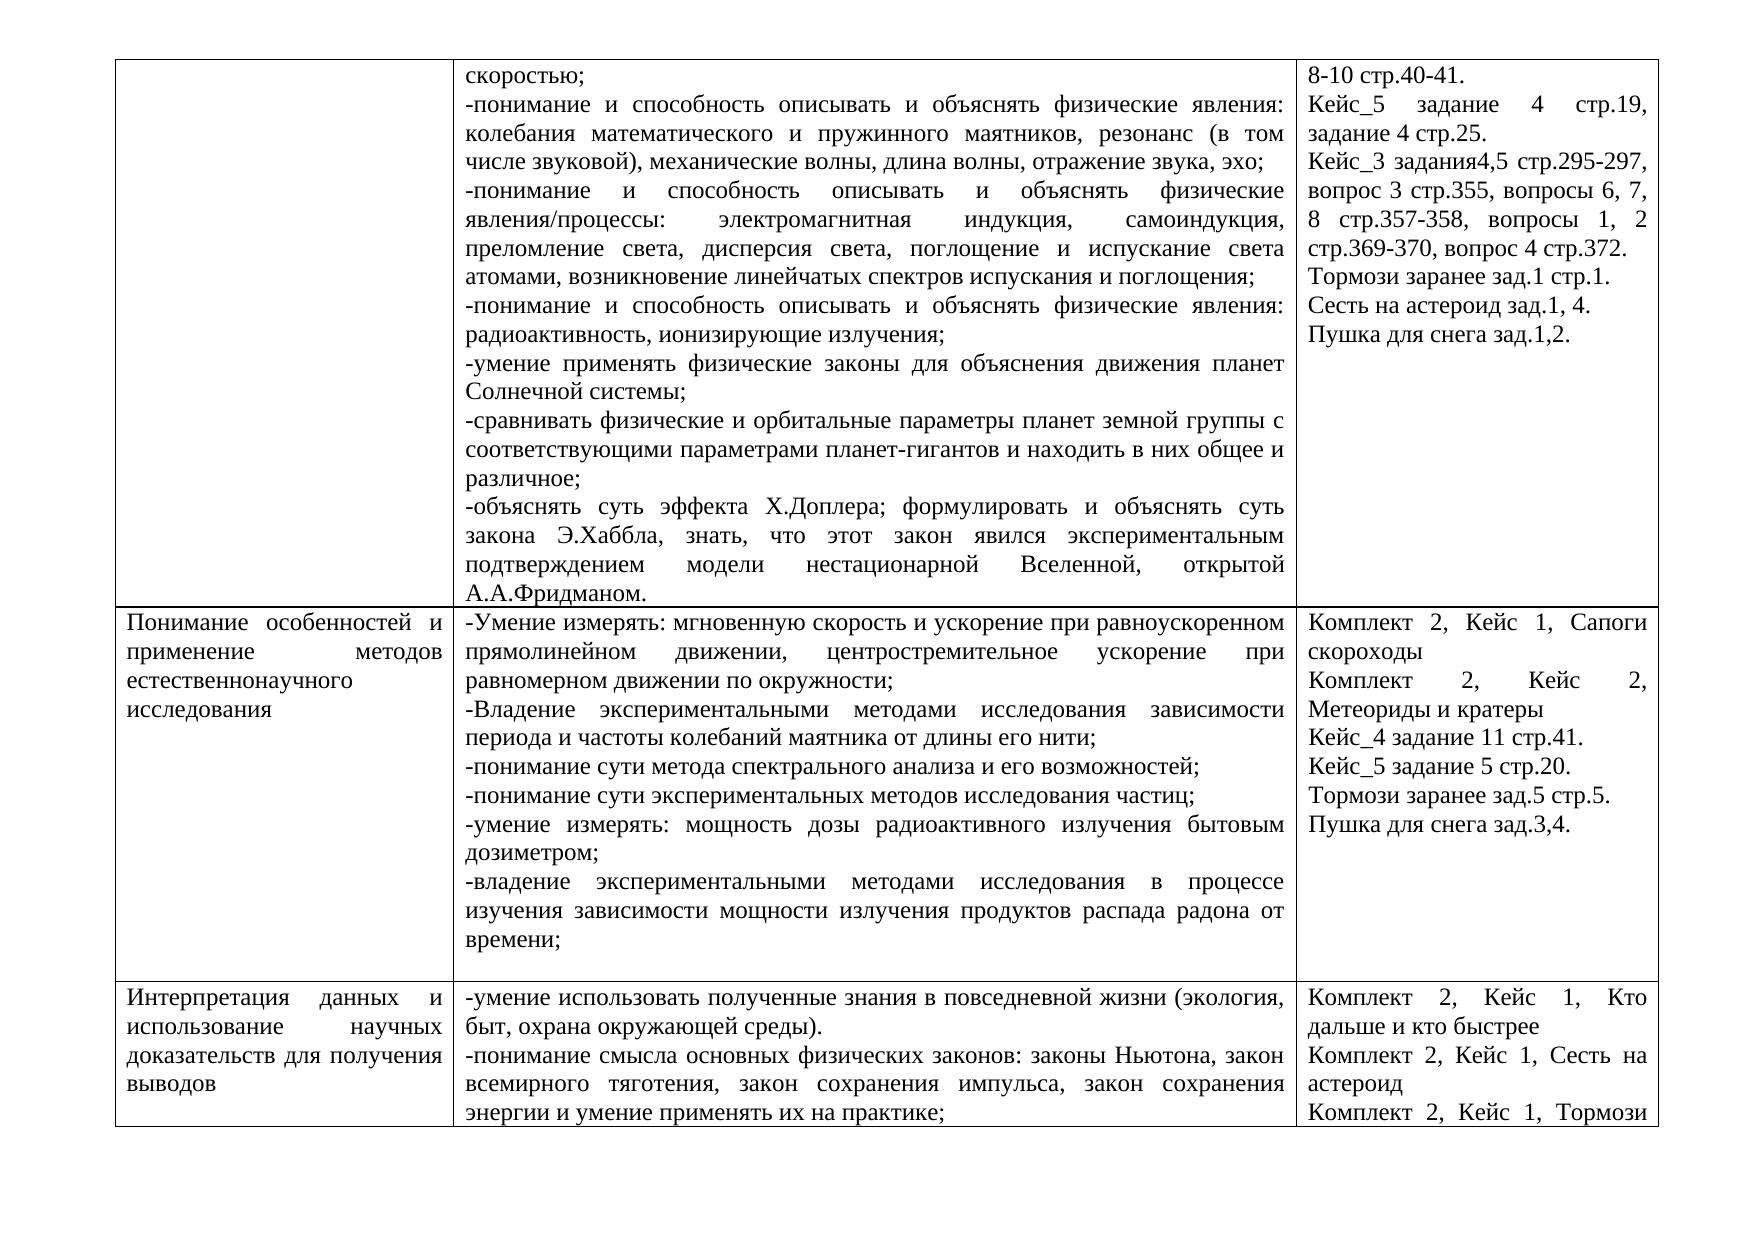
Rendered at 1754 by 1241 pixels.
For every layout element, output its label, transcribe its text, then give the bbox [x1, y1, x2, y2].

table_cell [116, 982, 453, 1126]
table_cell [1297, 982, 1658, 1126]
table_cell Понимание особенностей и применение методов естественнонаучного исследования [116, 608, 453, 981]
table_cell -Умение измерять: мгновенную скорость и ускорение при равноускоренном прямолинейном движении, центростремительное ускорение при равномерном движении по окружности; -Владение экспериментальными методами исследования зависимости периода и частоты колебаний маятника от длины его нити; -понимание сути метода спектрального анализа и его возможностей; -понимание сути экспериментальных методов исследования частиц; -умение измерять: мощность дозы радиоактивного излучения бытовым дозиметром; -владение экспериментальными методами исследования в процессе изучения зависимости мощности излучения продуктов распада радона от времени; [454, 608, 1296, 981]
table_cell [1297, 60, 1658, 606]
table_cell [116, 60, 453, 606]
table_cell Комплект 2, Кейс 1, Сапоги скороходы Комплект 2, Кейс 2, Метеориды и кратеры Кейс_4 задание 11 стр.41. Кейс_5 задание 5 стр.20. Тормози заранее зад.5 стр.5. Пушка для снега зад.3,4. [1297, 608, 1658, 981]
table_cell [454, 60, 1296, 606]
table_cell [454, 982, 1296, 1126]
